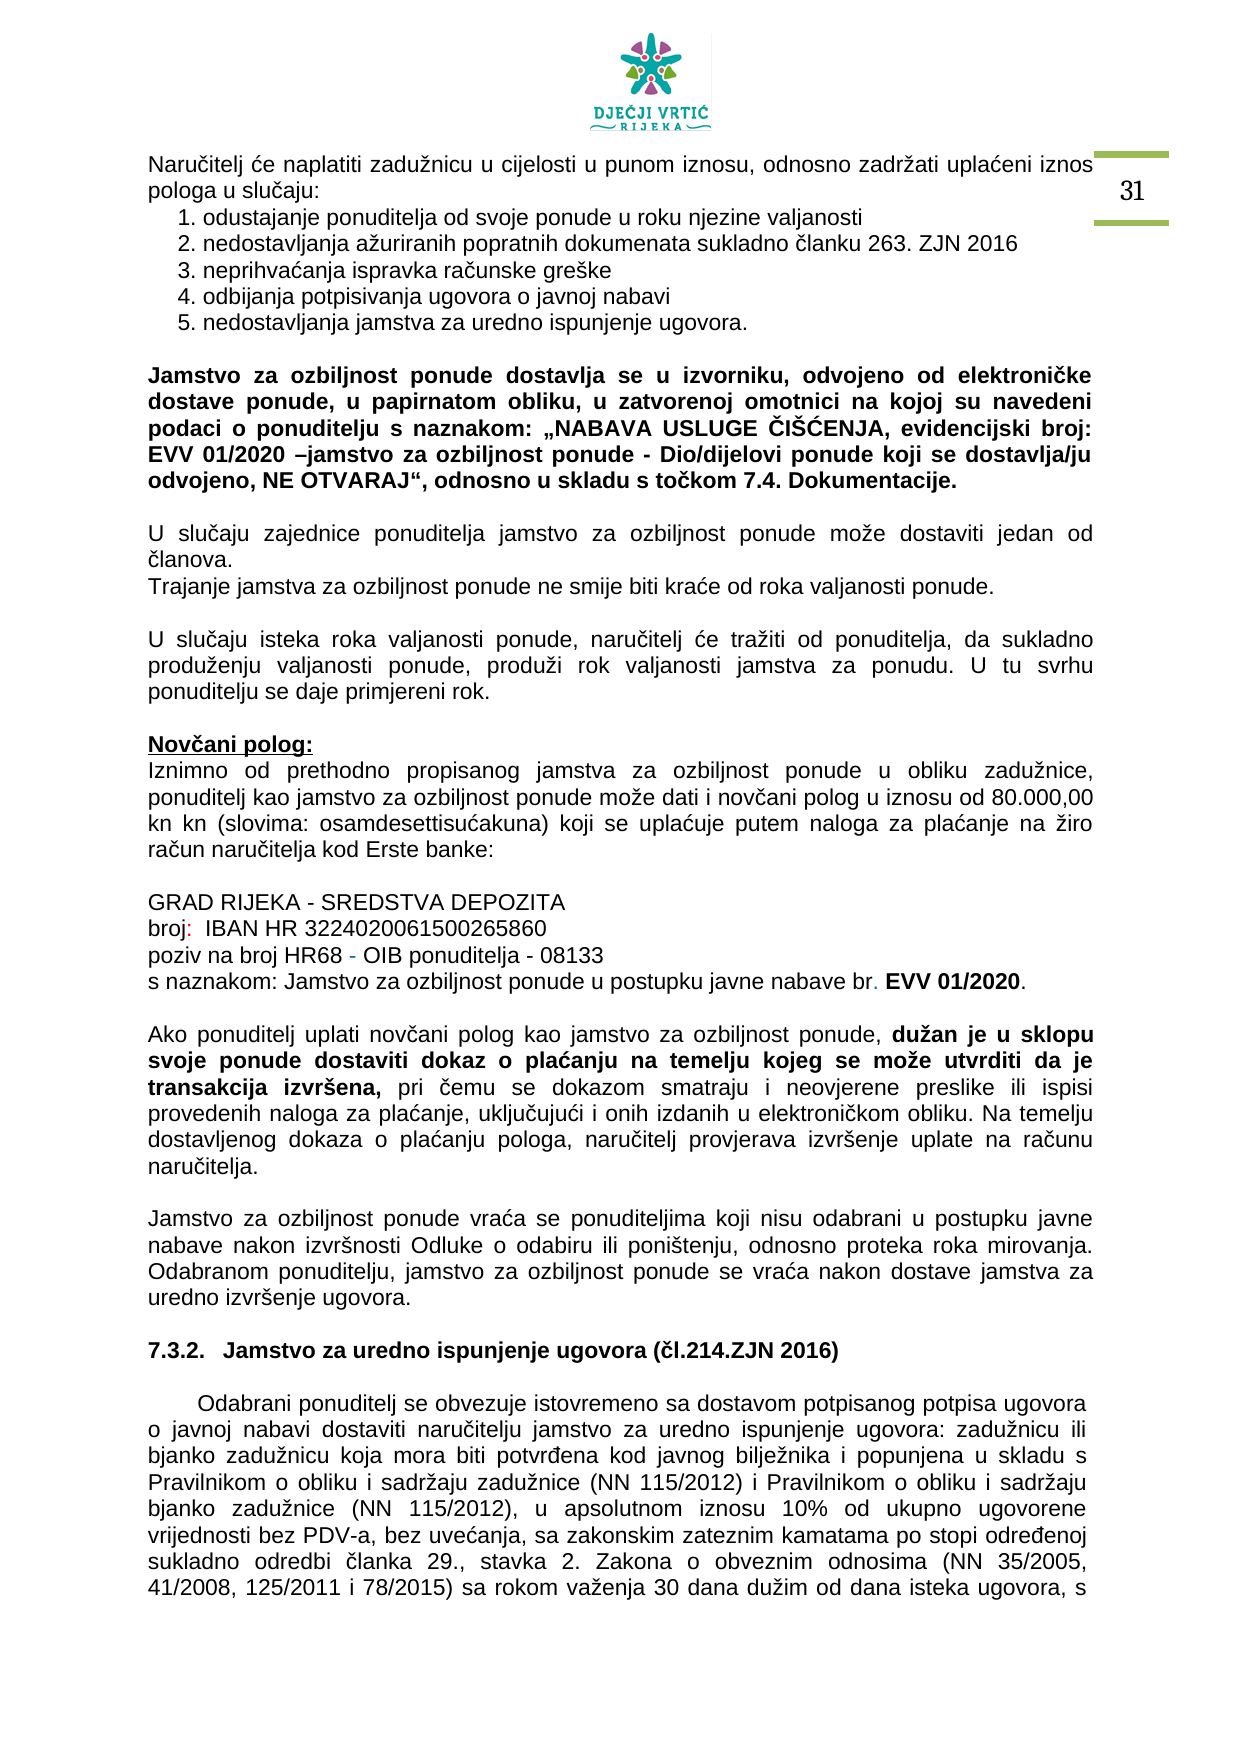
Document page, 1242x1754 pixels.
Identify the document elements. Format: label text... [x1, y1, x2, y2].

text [148, 1363, 1087, 1601]
text U slučaju isteka roka valjanosti ponude, naručitelj će tražiti od ponuditelja, da sukladno produženju valjanosti ponude, produži rok valjanosti jamstva za ponudu. U tu svrhu ponuditelju se daje primjereni rok. [148, 626, 1094, 704]
text 4. odbijanja potpisivanja ugovora o javnoj nabavi [177, 283, 1059, 309]
text Iznimno od prethodno propisanog jamstva za ozbiljnost ponude u obliku zadužnice, ponuditelj kao jamstvo za ozbiljnost ponude može dati i novčani polog u iznosu od 80.000,00 kn kn (slovima: osamdesettisućakuna) koji se uplaćuje putem naloga za plaćanje na žiro račun naručitelja kod Erste banke: [148, 757, 1094, 863]
picture [590, 33, 712, 131]
list Jamstvo za uredno ispunjenje ugovora (čl.214.ZJN 2016) [148, 1337, 1087, 1363]
text 3. neprihvaćanja ispravka računske greške [177, 257, 1059, 283]
text Ako ponuditelj uplati novčani polog kao jamstvo za ozbiljnost ponude, dužan je u sklopu svoje ponude dostaviti dokaz o plaćanju na temelju kojeg se može utvrditi da je transakcija izvršena, pri čemu se dokazom smatraju i neovjerene preslike ili ispisi provedenih naloga za plaćanje, uključujući i onih izdanih u elektroničkom obliku. Na temelju dostavljenog dokaza o plaćanju pologa, naručitelj provjerava izvršenje uplate na računu naručitelja. [148, 1021, 1094, 1179]
text Jamstvo za ozbiljnost ponude vraća se ponuditeljima koji nisu odabrani u postupku javne nabave nakon izvršnosti Odluke o odabiru ili poništenju, odnosno proteka roka mirovanja. Odabranom ponuditelju, jamstvo za ozbiljnost ponude se vraća nakon dostave jamstva za uredno izvršenje ugovora. [148, 1205, 1094, 1311]
text 1. odustajanje ponuditelja od svoje ponude u roku njezine valjanosti [177, 204, 1059, 230]
text GRAD RIJEKA - SREDSTVA DEPOZITA [148, 889, 1094, 915]
text U slučaju zajednice ponuditelja jamstvo za ozbiljnost ponude može dostaviti jedan od članova. [148, 520, 1094, 573]
text s naznakom: Jamstvo za ozbiljnost ponude u postupku javne nabave br. EVV 01/2020. [148, 968, 1094, 994]
text 2. nedostavljanja ažuriranih popratnih dokumenata sukladno članku 263. ZJN 2016 [177, 230, 1059, 257]
text Novčani polog: [148, 731, 1094, 757]
text Trajanje jamstva za ozbiljnost ponude ne smije biti kraće od roka valjanosti ponude. [148, 573, 1094, 599]
text poziv na broj HR68 - OIB ponuditelja - 08133 [148, 942, 1094, 968]
text 5. nedostavljanja jamstva za uredno ispunjenje ugovora. [177, 309, 1059, 336]
text Jamstvo za ozbiljnost ponude dostavlja se u izvorniku, odvojeno od elektroničke dostave ponude, u papirnatom obliku, u zatvorenoj omotnici na kojoj su navedeni podaci o ponuditelju s naznakom: „NABAVA USLUGE ČIŠĆENJA, evidencijski broj: EVV 01/2020 –jamstvo za ozbiljnost ponude - Dio/dijelovi ponude koji se dostavlja/ju odvojeno, NE OTVARAJ“, odnosno u skladu s točkom 7.4. Dokumentacije. [148, 362, 1093, 494]
text Naručitelj će naplatiti zadužnicu u cijelosti u punom iznosu, odnosno zadržati uplaćeni iznos pologa u slučaju: [148, 151, 1094, 204]
text broj: IBAN HR 3224020061500265860 [148, 915, 1094, 942]
